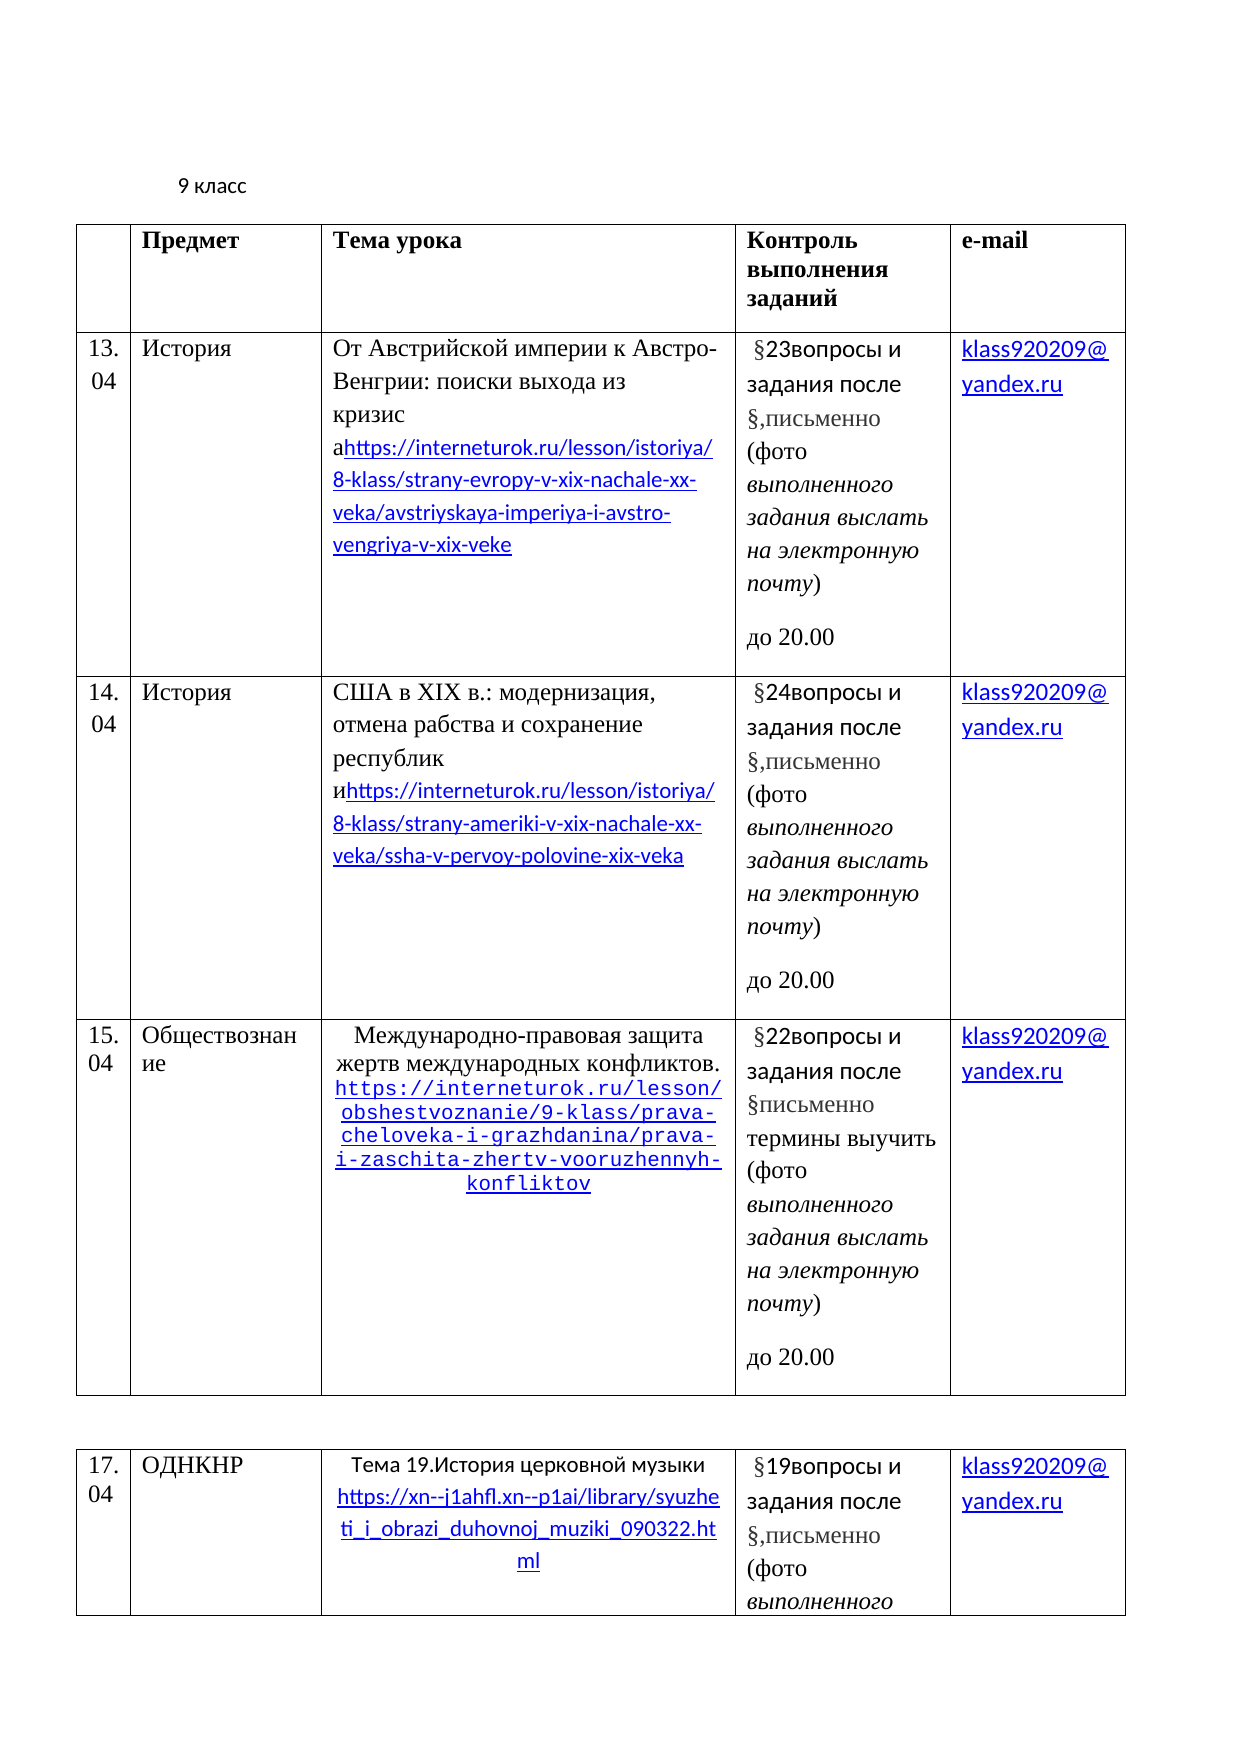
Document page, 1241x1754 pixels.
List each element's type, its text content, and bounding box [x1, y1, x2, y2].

table_cell 15.04 [77, 1020, 130, 1395]
table_cell Международно-правовая защита жертв международных конфликтов. https://interneturok.ru/lesson/obshestvoznanie/9-klass/prava-cheloveka-i-grazhdanina/prava-i-zaschita-zhertv-vooruzhennyh-konfliktov [322, 1020, 735, 1395]
table_header 17.04 [77, 1450, 130, 1615]
table_header e-mail [951, 225, 1125, 332]
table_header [322, 1450, 735, 1615]
table_cell От Австрийской империи к Австро-Венгрии: поиски выхода из кризисаhttps://interneturok.ru/lesson/istoriya/8-klass/strany-evropy-v-xix-nachale-xx-veka/avstriyskaya-imperiya-i-avstro-vengriya-v-xix-veke [322, 333, 735, 676]
table_header Контроль выполнения заданий [736, 225, 950, 332]
table_cell 13.04 [77, 333, 130, 676]
table_cell Обществознание [131, 1020, 321, 1395]
table_cell США в XIX в.: модернизация, отмена рабства и сохранение республикиhttps://interneturok.ru/lesson/istoriya/8-klass/strany-ameriki-v-xix-nachale-xx-veka/ssha-v-pervoy-polovine-xix-veka [322, 677, 735, 1019]
text 9 класс [177, 171, 1152, 199]
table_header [736, 1450, 950, 1615]
table_cell История [131, 677, 321, 1019]
table_cell История [131, 333, 321, 676]
table_cell §22вопросы и задания после §письменно термины выучить (фото выполненного задания выслать на электронную почту) до 20.00 [736, 1020, 950, 1395]
table_cell §24вопросы и задания после §,письменно (фото выполненного задания выслать на электронную почту) до 20.00 [736, 677, 950, 1019]
table_cell klass920209@yandex.ru [951, 333, 1125, 676]
table_cell klass920209@yandex.ru [951, 677, 1125, 1019]
table_header ОДНКНР [131, 1450, 321, 1615]
table_header Тема урока [322, 225, 735, 332]
table_cell klass920209@yandex.ru [951, 1020, 1125, 1395]
table_cell §23вопросы и задания после §,письменно (фото выполненного задания выслать на электронную почту) до 20.00 [736, 333, 950, 676]
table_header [951, 1450, 1125, 1615]
table_cell 14.04 [77, 677, 130, 1019]
table_header Предмет [131, 225, 321, 332]
table_header [77, 225, 130, 332]
